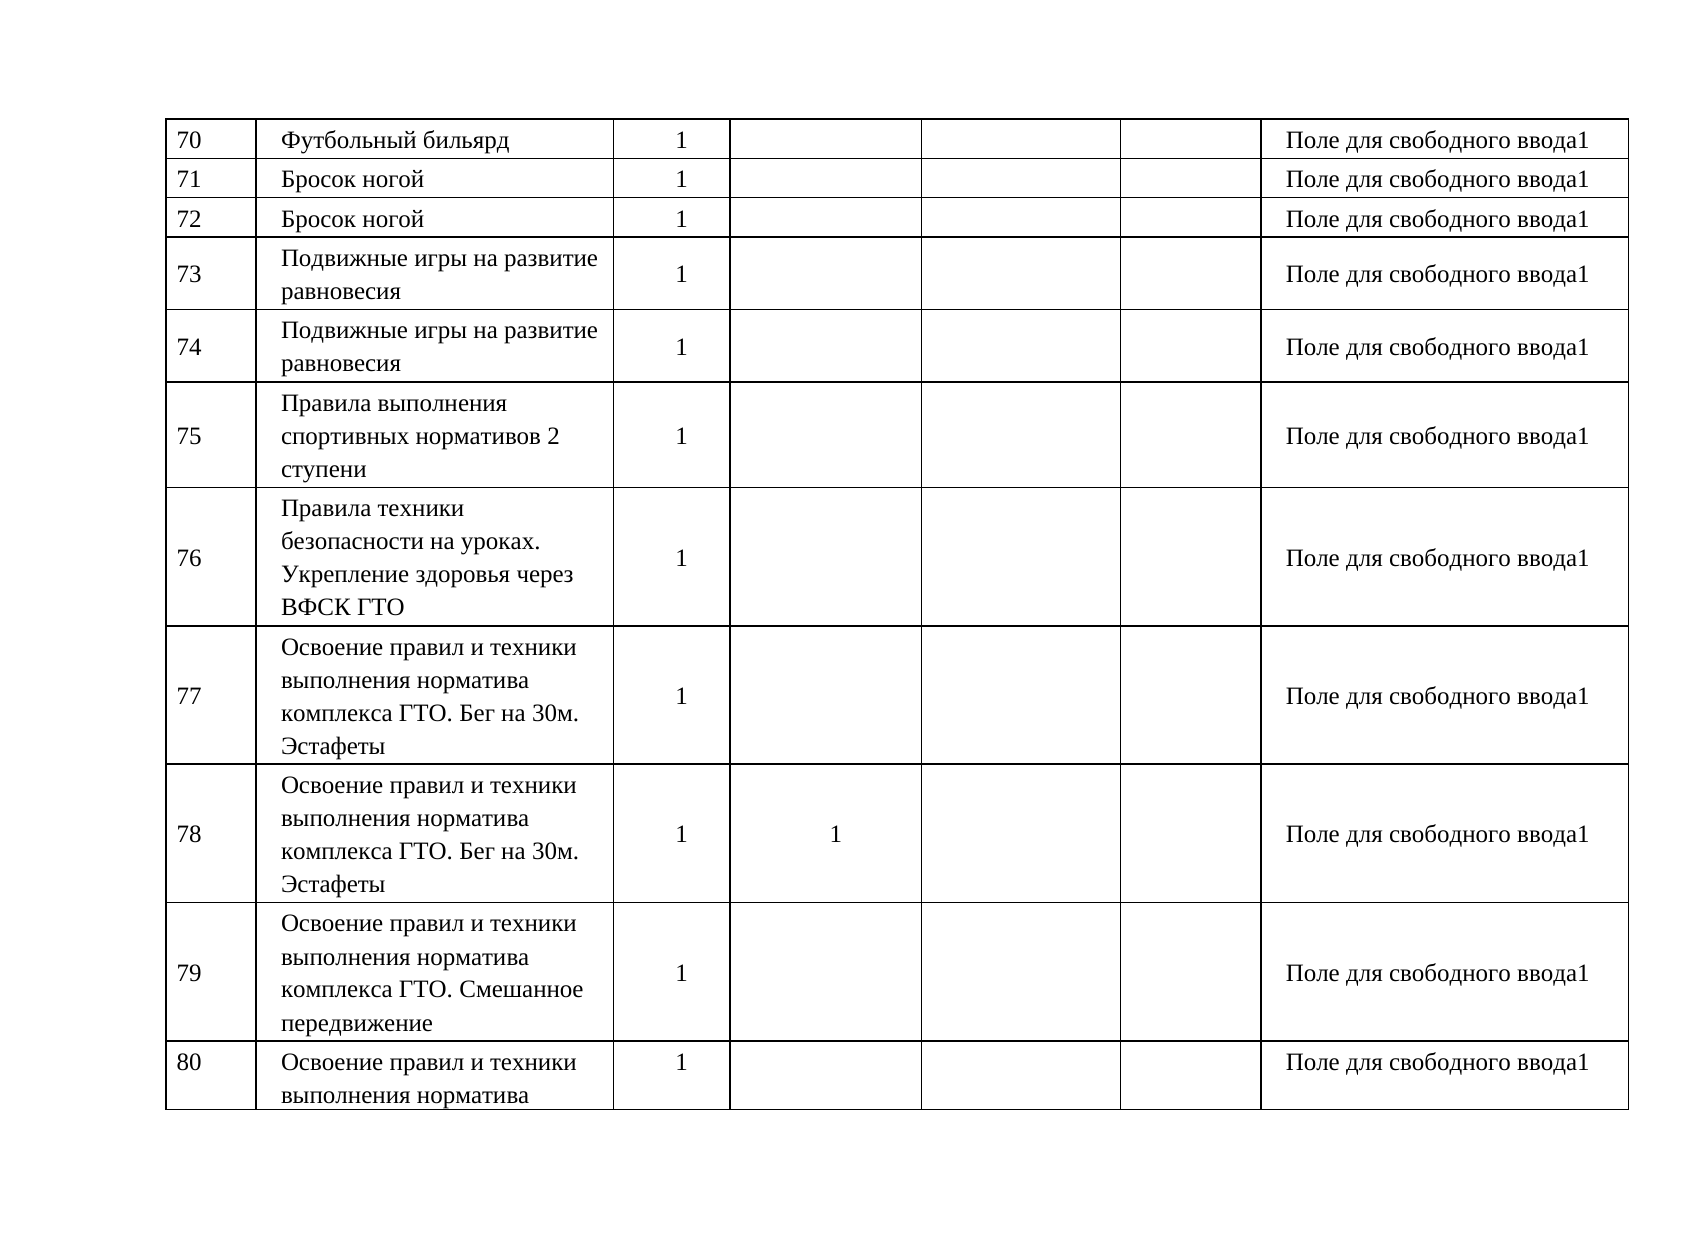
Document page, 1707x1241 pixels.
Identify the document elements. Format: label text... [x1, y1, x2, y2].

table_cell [257, 903, 613, 1040]
table_cell 1 [614, 903, 729, 1040]
table_cell 79 [167, 903, 255, 1040]
table_cell [731, 159, 921, 197]
table_cell [922, 383, 1120, 486]
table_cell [257, 1042, 613, 1109]
table_cell 80 [167, 1042, 255, 1109]
table_cell 1 [614, 159, 729, 197]
table_cell [922, 159, 1120, 197]
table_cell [1262, 120, 1628, 157]
table_cell [922, 903, 1120, 1040]
table_cell Поле для свободного ввода1 [1262, 488, 1628, 625]
table_cell [1121, 310, 1260, 381]
table_cell [1121, 765, 1260, 902]
table_cell Бросок ногой [257, 159, 613, 197]
table_cell 1 [614, 765, 729, 902]
table_cell Подвижные игры на развитие равновесия [257, 238, 613, 309]
table_cell [731, 383, 921, 486]
table_cell [731, 310, 921, 381]
table_cell Поле для свободного ввода1 [1262, 238, 1628, 309]
table_cell Правила выполнения спортивных нормативов 2 ступени [257, 383, 613, 486]
table_cell [922, 120, 1120, 157]
table_cell 72 [167, 198, 255, 236]
table_cell 76 [167, 488, 255, 625]
table_cell [731, 1042, 921, 1109]
table_cell 73 [167, 238, 255, 309]
table_cell [731, 488, 921, 625]
table_cell [731, 120, 921, 157]
table_cell 77 [167, 627, 255, 763]
table_cell [1121, 903, 1260, 1040]
table_cell Поле для свободного ввода1 [1262, 198, 1628, 236]
table_cell [1121, 488, 1260, 625]
table_cell [1121, 627, 1260, 763]
table_cell [1121, 383, 1260, 486]
table_cell 75 [167, 383, 255, 486]
table_cell Футбольный бильярд [257, 120, 613, 157]
table_cell [922, 198, 1120, 236]
table_cell 1 [614, 383, 729, 486]
table_cell [922, 310, 1120, 381]
table_cell [922, 765, 1120, 902]
table_cell [922, 627, 1120, 763]
table_cell [1121, 159, 1260, 197]
table_cell [922, 1042, 1120, 1109]
table_cell [922, 238, 1120, 309]
table_cell 1 [614, 238, 729, 309]
table_cell Поле для свободного ввода1 [1262, 159, 1628, 197]
table_cell Поле для свободного ввода1 [1262, 903, 1628, 1040]
table_cell 1 [614, 120, 729, 157]
table_cell 70 [167, 120, 255, 157]
table_cell 1 [614, 1042, 729, 1109]
table_cell [731, 238, 921, 309]
table_cell [731, 627, 921, 763]
table_cell 1 [614, 310, 729, 381]
table_cell [922, 488, 1120, 625]
table_cell Освоение правил и техники выполнения норматива комплекса ГТО. Бег на 30м. Эстафеты [257, 765, 613, 902]
table_cell Поле для свободного ввода1 [1262, 627, 1628, 763]
table_cell 78 [167, 765, 255, 902]
table_cell Правила техники безопасности на уроках. Укрепление здоровья через ВФСК ГТО [257, 488, 613, 625]
table_cell Поле для свободного ввода1 [1262, 310, 1628, 381]
table_cell Бросок ногой [257, 198, 613, 236]
table_cell 71 [167, 159, 255, 197]
table_cell Освоение правил и техники выполнения норматива комплекса ГТО. Бег на 30м. Эстафеты [257, 627, 613, 763]
table_cell 74 [167, 310, 255, 381]
table_cell 1 [731, 765, 921, 902]
table_cell Поле для свободного ввода1 [1262, 383, 1628, 486]
table_cell 1 [614, 488, 729, 625]
table_cell Поле для свободного ввода1 [1262, 765, 1628, 902]
table_cell Подвижные игры на развитие равновесия [257, 310, 613, 381]
table_cell [1121, 238, 1260, 309]
table_cell 1 [614, 627, 729, 763]
table_cell [731, 198, 921, 236]
table_cell 1 [614, 198, 729, 236]
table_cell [1262, 1042, 1628, 1109]
table_cell [1121, 198, 1260, 236]
table_cell [1121, 1042, 1260, 1109]
table_cell [731, 903, 921, 1040]
table_cell [1121, 120, 1260, 157]
